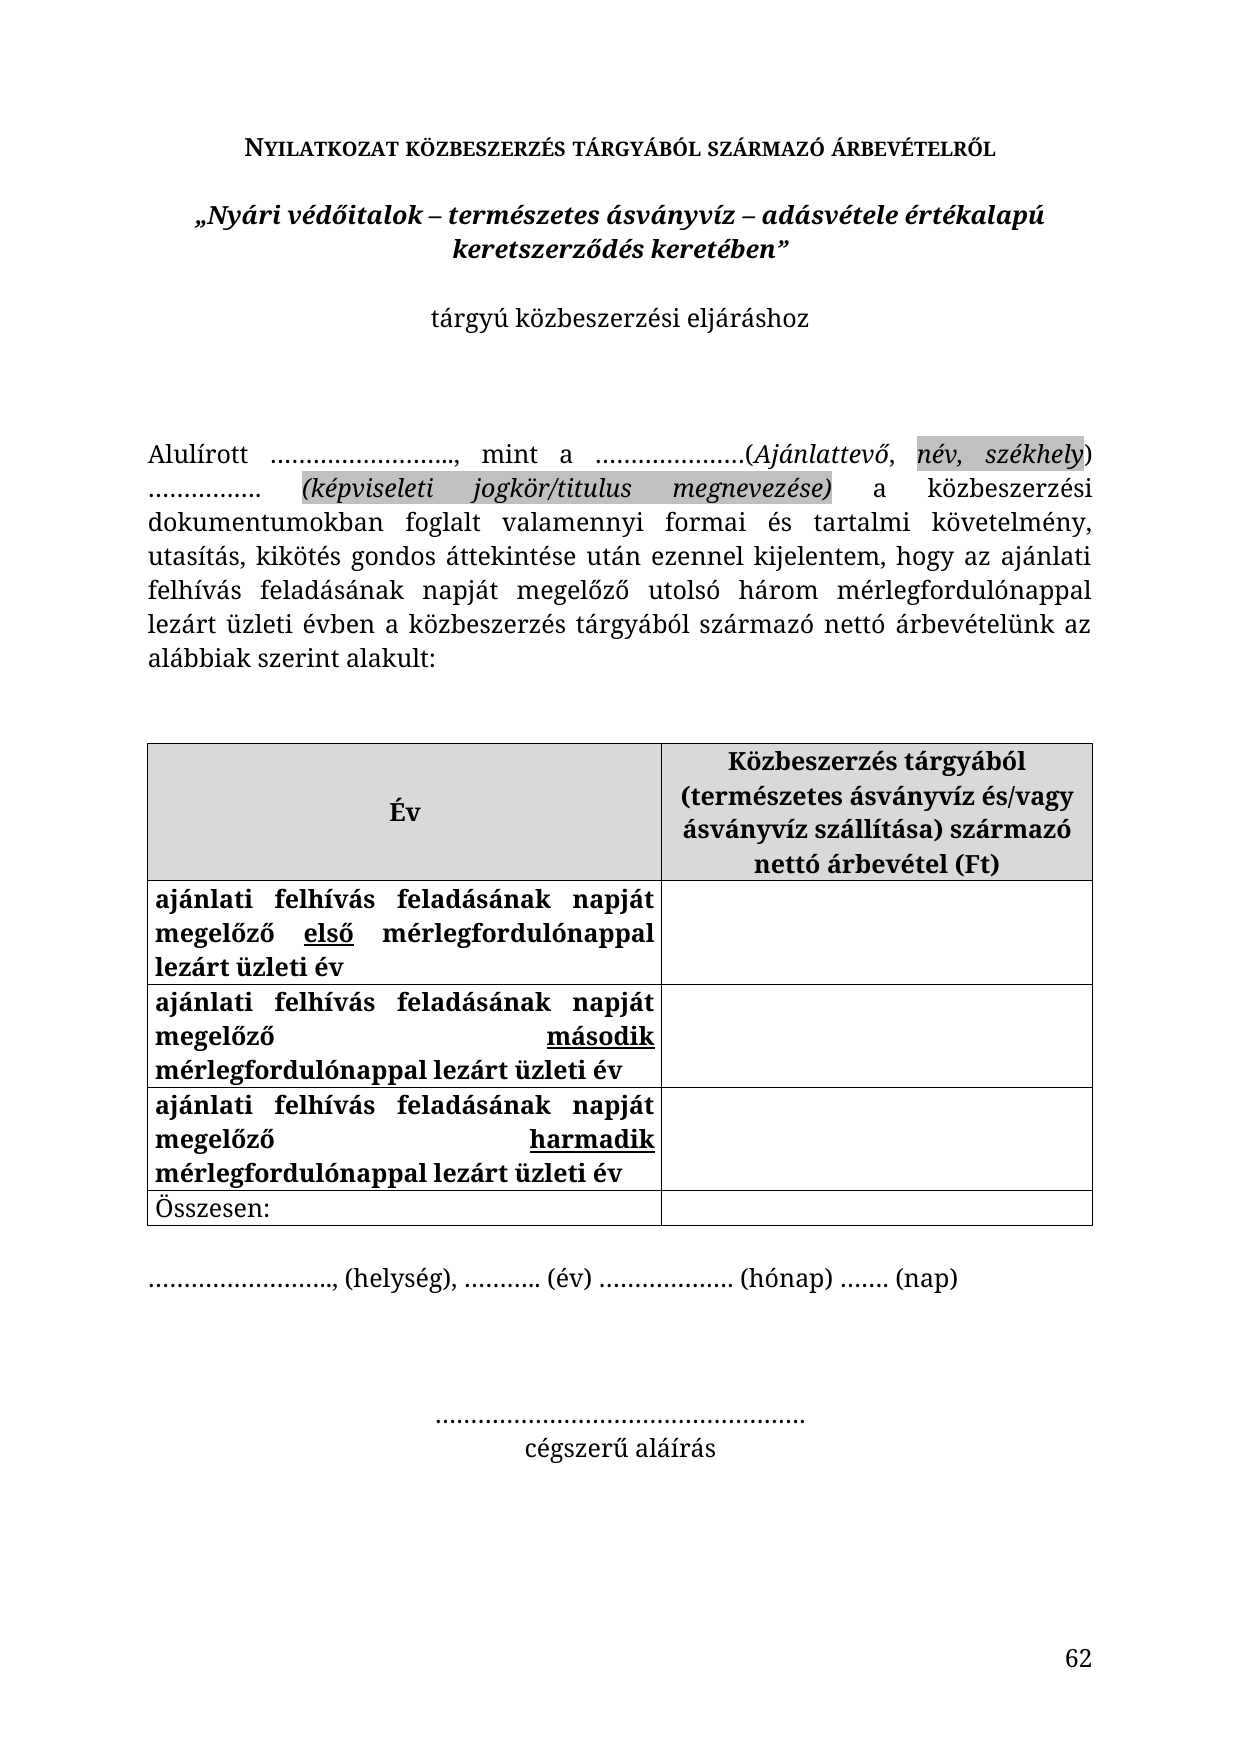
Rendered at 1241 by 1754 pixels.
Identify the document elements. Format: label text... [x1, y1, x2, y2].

table_cell [662, 881, 1092, 983]
text ……………………………………………. [148, 1396, 1092, 1431]
text Nyilatkozat közbeszerzés tárgyából származó árbevételről [148, 130, 1092, 164]
table_cell [662, 985, 1092, 1087]
table_header Év [148, 744, 661, 880]
table_cell ajánlati felhívás feladásának napját megelőző második mérlegfordulónappal lezárt üzleti év [148, 985, 661, 1087]
text cégszerű aláírás [148, 1431, 1092, 1464]
table_cell [662, 1088, 1092, 1190]
text tárgyú közbeszerzési eljáráshoz [148, 300, 1092, 334]
table_cell ajánlati felhívás feladásának napját megelőző harmadik mérlegfordulónappal lezárt üzleti év [148, 1088, 661, 1190]
table_cell Összesen: [148, 1191, 661, 1225]
table_cell [662, 1191, 1092, 1225]
table_cell ajánlati felhívás feladásának napját megelőző első mérlegfordulónappal lezárt üzleti év [148, 881, 661, 983]
text „Nyári védőitalok – természetes ásványvíz – adásvétele értékalapú keretszerződés keretében” [148, 198, 1092, 266]
table_header Közbeszerzés tárgyából (természetes ásványvíz és/vagy ásványvíz szállítása) származó nettó árbevétel (Ft) [662, 744, 1092, 880]
text Alulírott …………………….., mint a …………………(Ajánlattevő, név, székhely) ……………. (képviseleti jogkör/titulus megnevezése) a közbeszerzési dokumentumokban foglalt valamennyi formai és tartalmi követelmény, utasítás, kikötés gondos áttekintése után ezennel kijelentem, hogy az ajánlati felhívás feladásának napját megelőző utolsó három mérlegfordulónappal lezárt üzleti évben a közbeszerzés tárgyából származó nettó árbevételünk az alábbiak szerint alakult: [148, 436, 1092, 675]
text …………………….., (helység), ……….. (év) ………………. (hónap) ……. (nap) [148, 1260, 1092, 1294]
